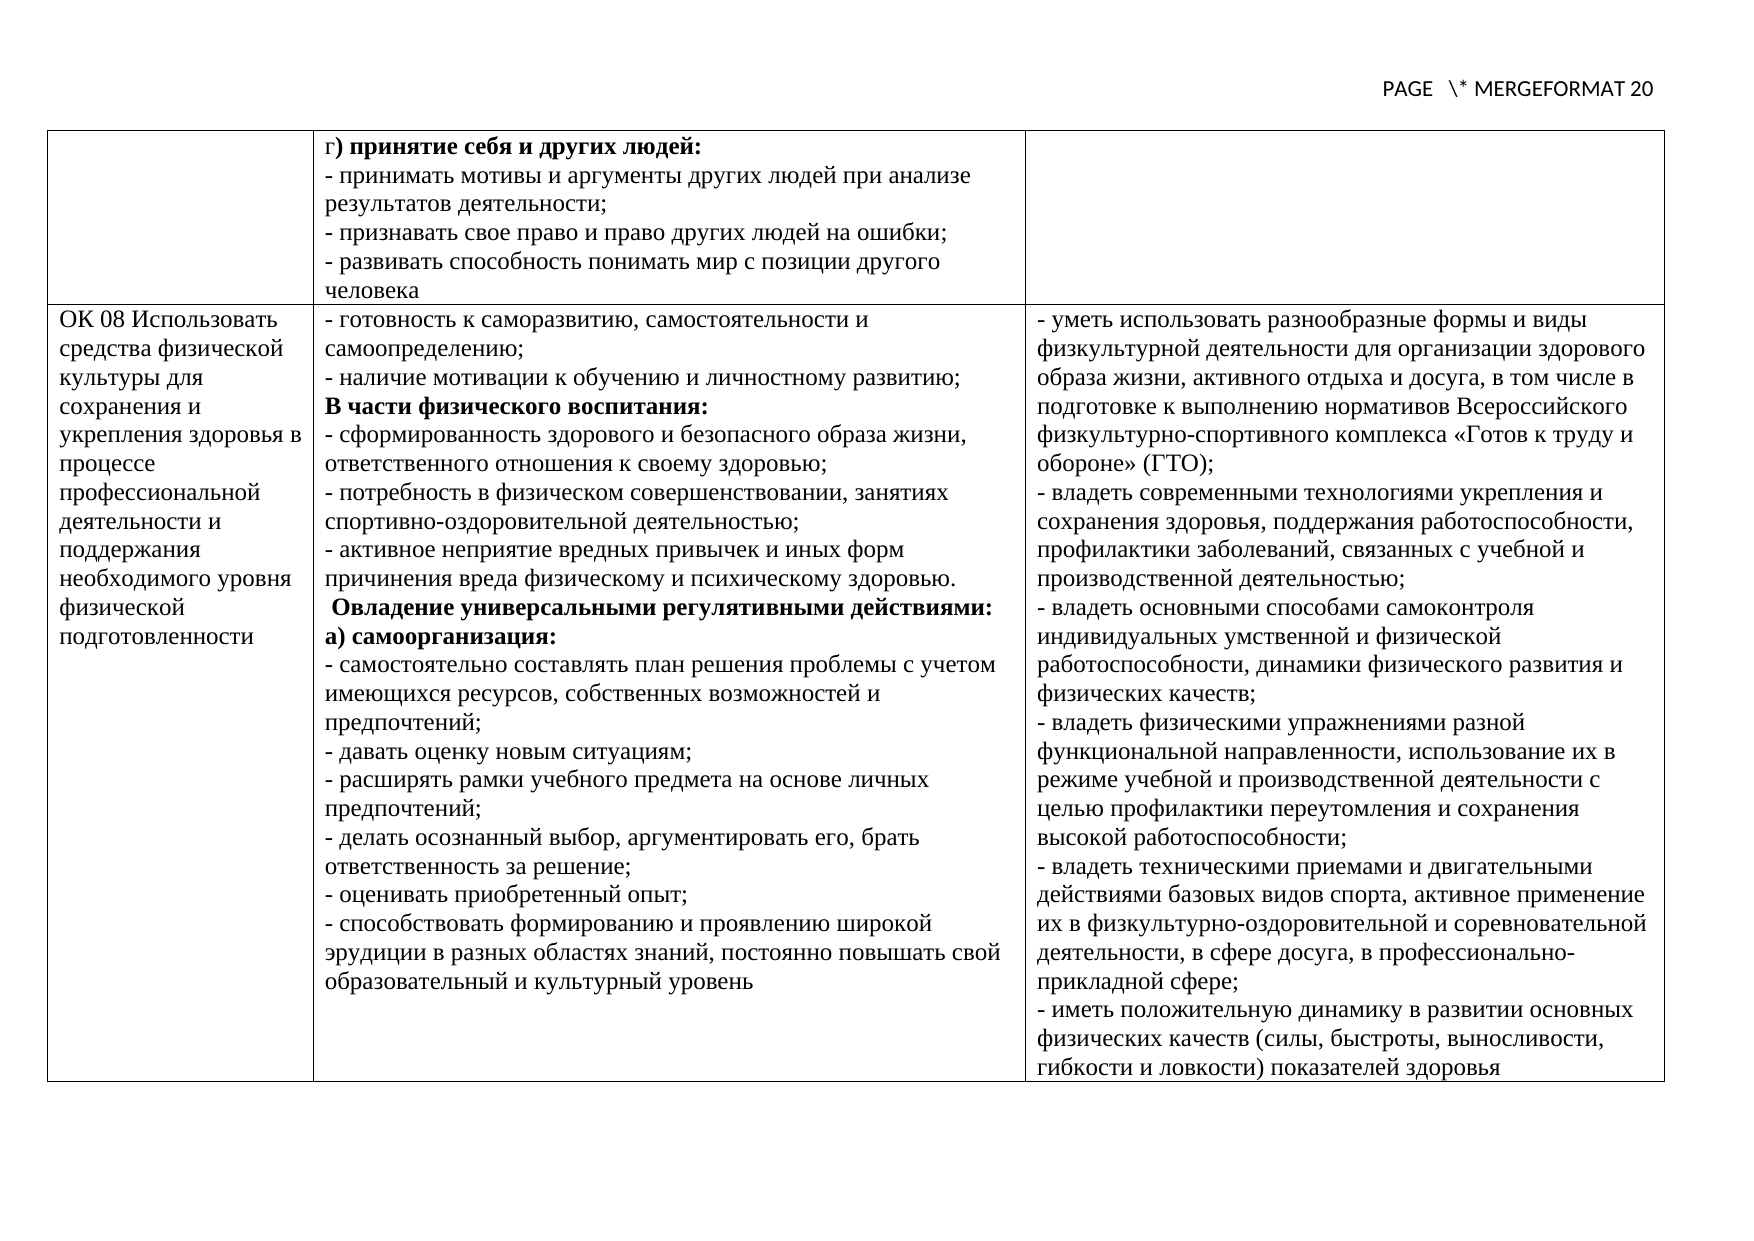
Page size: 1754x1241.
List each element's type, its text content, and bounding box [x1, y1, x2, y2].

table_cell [48, 131, 313, 303]
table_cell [314, 131, 1025, 303]
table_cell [1026, 131, 1664, 303]
table_cell ОК 08 Использовать средства физической культуры для сохранения и укрепления здоровья в процессе профессиональной деятельности и поддержания необходимого уровня физической подготовленности [48, 305, 313, 1081]
table_cell - уметь использовать разнообразные формы и виды физкультурной деятельности для организации здорового образа жизни, активного отдыха и досуга, в том числе в подготовке к выполнению нормативов Всероссийского физкультурно-спортивного комплекса «Готов к труду и обороне» (ГТО); - владеть современными технологиями укрепления и сохранения здоровья, поддержания работоспособности, профилактики заболеваний, связанных с учебной и производственной деятельностью; - владеть основными способами самоконтроля индивидуальных умственной и физической работоспособности, динамики физического развития и физических качеств; - владеть физическими упражнениями разной функциональной направленности, использование их в режиме учебной и производственной деятельности с целью профилактики переутомления и сохранения высокой работоспособности; - владеть техническими приемами и двигательными действиями базовых видов спорта, активное применение их в физкультурно-оздоровительной и соревновательной деятельности, в сфере досуга, в профессионально-прикладной сфере; - иметь положительную динамику в развитии основных физических качеств (силы, быстроты, выносливости, гибкости и ловкости) показателей здоровья [1026, 305, 1664, 1081]
table_cell - готовность к саморазвитию, самостоятельности и самоопределению; - наличие мотивации к обучению и личностному развитию; В части физического воспитания: - сформированность здорового и безопасного образа жизни, ответственного отношения к своему здоровью; - потребность в физическом совершенствовании, занятиях спортивно-оздоровительной деятельностью; - активное неприятие вредных привычек и иных форм причинения вреда физическому и психическому здоровью. Овладение универсальными регулятивными действиями: а) самоорганизация: - самостоятельно составлять план решения проблемы с учетом имеющихся ресурсов, собственных возможностей и предпочтений; - давать оценку новым ситуациям; - расширять рамки учебного предмета на основе личных предпочтений; - делать осознанный выбор, аргументировать его, брать ответственность за решение; - оценивать приобретенный опыт; - способствовать формированию и проявлению широкой эрудиции в разных областях знаний, постоянно повышать свой образовательный и культурный уровень [314, 305, 1025, 1081]
